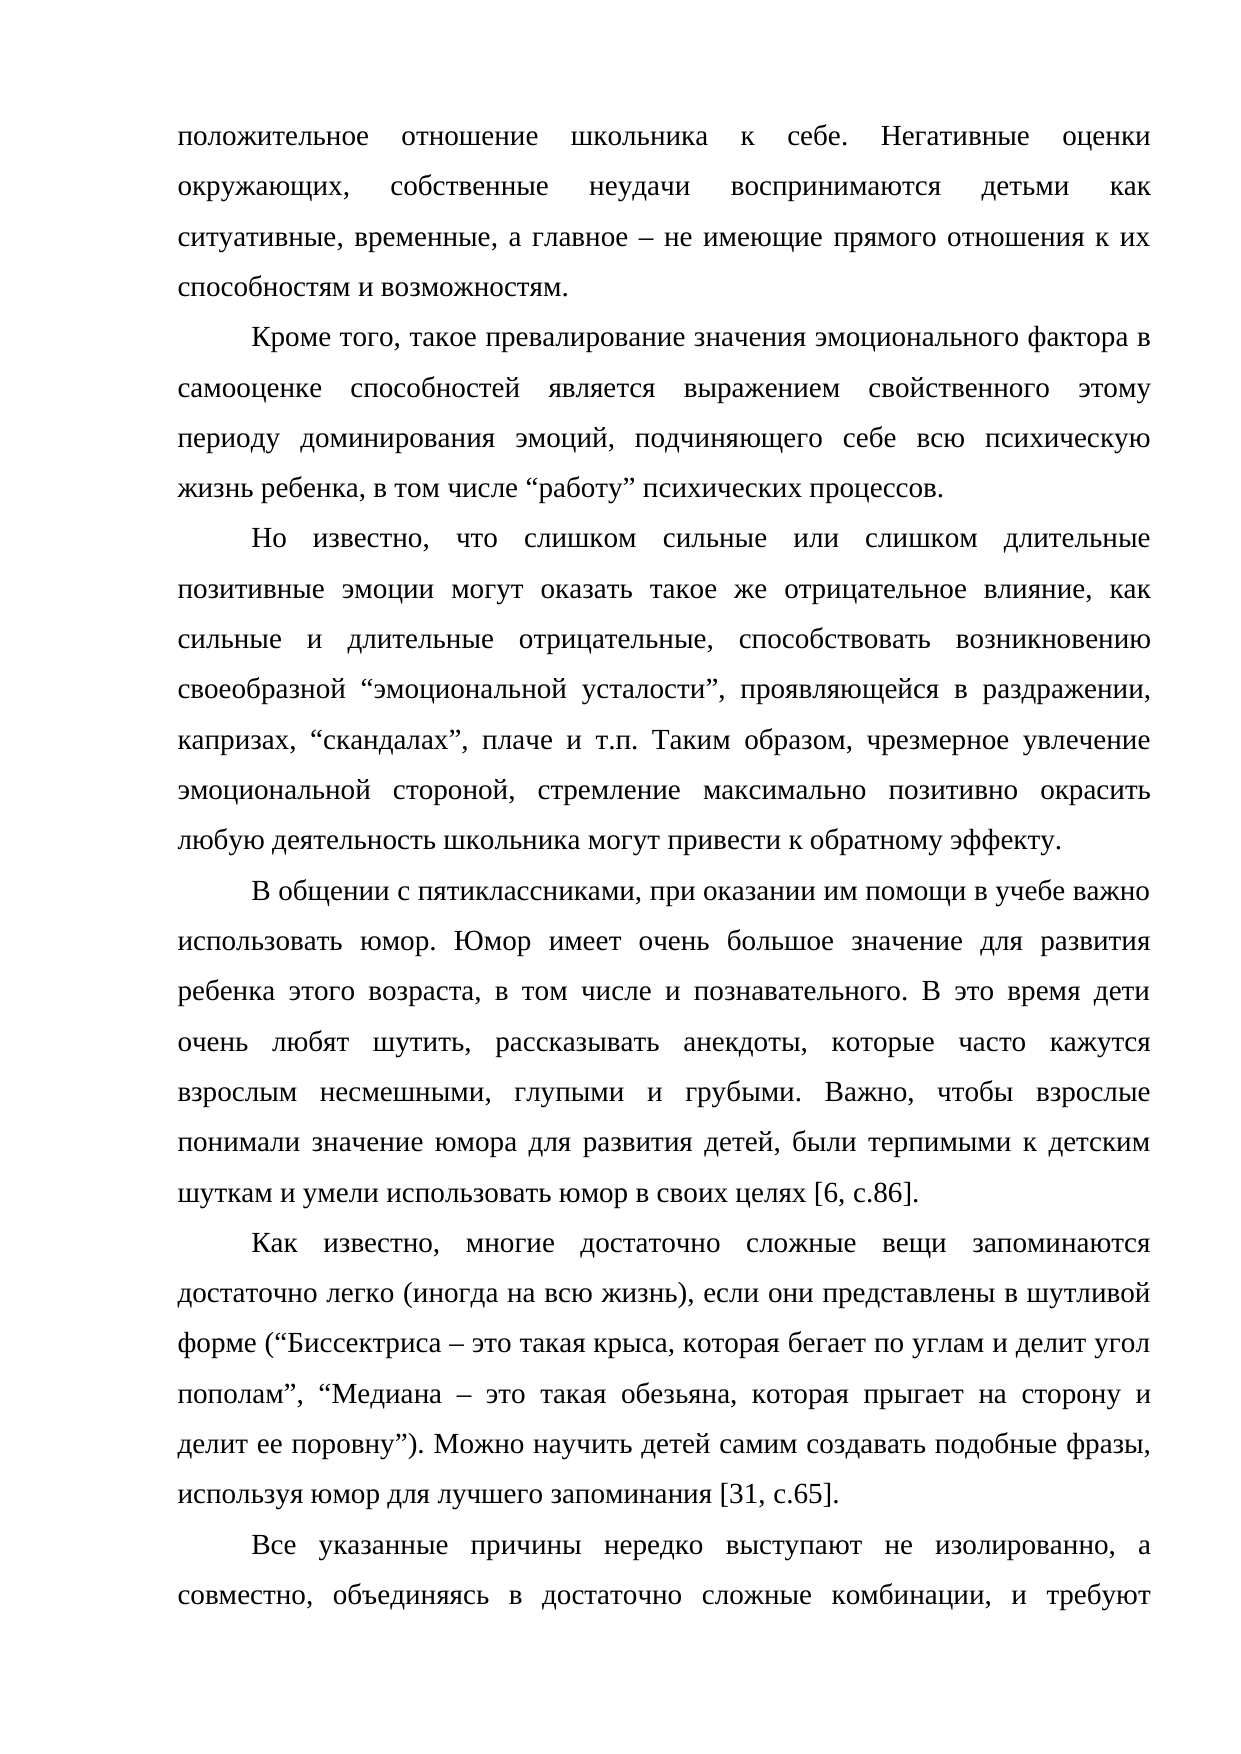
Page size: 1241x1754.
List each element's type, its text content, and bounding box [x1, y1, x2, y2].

text Кроме того, такое превалирование значения эмоционального фактора в самооценке способностей является выражением свойственного этому периоду доминирования эмоций, подчиняющего себе всю психическую жизнь ребенка, в том числе “работу” психических процессов. [177, 319, 1152, 504]
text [177, 118, 1152, 303]
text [177, 1527, 1152, 1611]
text Но известно, что слишком сильные или слишком длительные позитивные эмоции могут оказать такое же отрицательное влияние, как сильные и длительные отрицательные, способствовать возникновению своеобразной “эмоциональной усталости”, проявляющейся в раздражении, капризах, “скандалах”, плаче и т.п. Таким образом, чрезмерное увлечение эмоциональной стороной, стремление максимально позитивно окрасить любую деятельность школьника могут привести к обратному эффекту. [177, 521, 1152, 856]
text В общении с пятиклассниками, при оказании им помощи в учебе важно использовать юмор. Юмор имеет очень большое значение для развития ребенка этого возраста, в том числе и познавательного. В это время дети очень любят шутить, рассказывать анекдоты, которые часто кажутся взрослым несмешными, глупыми и грубыми. Важно, чтобы взрослые понимали значение юмора для развития детей, были терпимыми к детским шуткам и умели использовать юмор в своих целях [6, c.86]. [177, 873, 1152, 1208]
text Как известно, многие достаточно сложные вещи запоминаются достаточно легко (иногда на всю жизнь), если они представлены в шутливой форме (“Биссектриса – это такая крыса, которая бегает по углам и делит угол пополам”, “Медиана – это такая обезьяна, которая прыгает на сторону и делит ее поровну”). Можно научить детей самим создавать подобные фразы, используя юмор для лучшего запоминания [31, c.65]. [177, 1225, 1152, 1510]
